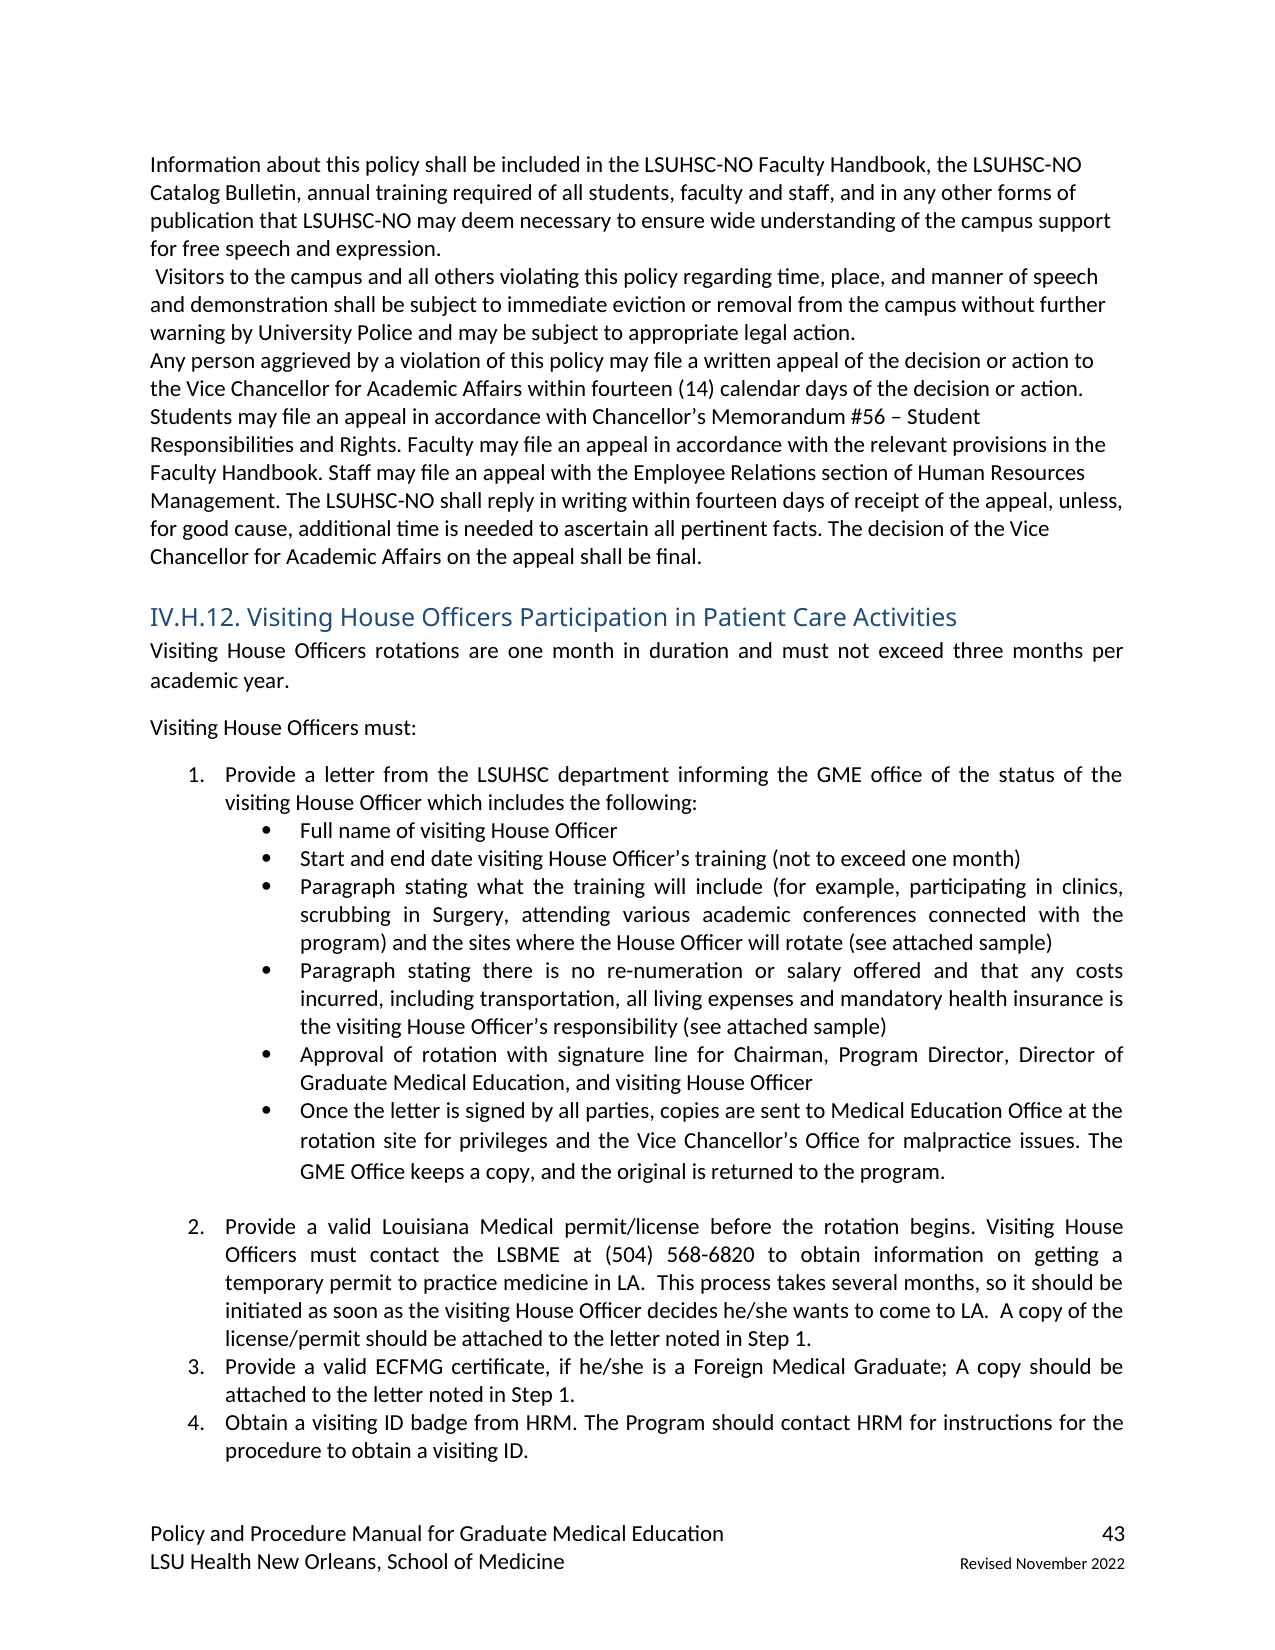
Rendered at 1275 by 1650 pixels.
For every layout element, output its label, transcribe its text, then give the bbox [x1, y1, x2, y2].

text Visiting House Officers must: [150, 713, 1125, 741]
list Full name of visiting House Officer [262, 816, 1125, 844]
list Obtain a visiting ID badge from HRM. The Program should contact HRM for instructions for the procedure to obtain a visiting ID. [187, 1408, 1125, 1464]
list Paragraph stating what the training will include (for example, participating in clinics, scrubbing in Surgery, attending various academic conferences connected with the program) and the sites where the House Officer will rotate (see attached sample) [262, 872, 1125, 956]
text Visiting House Officers rotations are one month in duration and must not exceed three months per academic year. [150, 636, 1125, 694]
list Provide a letter from the LSUHSC department informing the GME office of the status of the visiting House Officer which includes the following: [187, 760, 1125, 816]
list Approval of rotation with signature line for Chairman, Program Director, Director of Graduate Medical Education, and visiting House Officer [262, 1040, 1125, 1096]
list Start and end date visiting House Officer’s training (not to exceed one month) [262, 844, 1125, 872]
list Provide a valid ECFMG certificate, if he/she is a Foreign Medical Graduate; A copy should be attached to the letter noted in Step 1. [187, 1352, 1125, 1408]
text Information about this policy shall be included in the LSUHSC-NO Faculty Handbook, the LSUHSC-NO Catalog Bulletin, annual training required of all students, faculty and staff, and in any other forms of publication that LSUHSC-NO may deem necessary to ensure wide understanding of the campus support for free speech and expression. [150, 150, 1125, 262]
list Once the letter is signed by all parties, copies are sent to Medical Education Office at the rotation site for privileges and the Vice Chancellor’s Office for malpractice issues. The GME Office keeps a copy, and the original is returned to the program. [262, 1096, 1125, 1185]
subtitle IV.H.12. Visiting House Officers Participation in Patient Care Activities [150, 599, 1125, 633]
list Provide a valid Louisiana Medical permit/license before the rotation begins. Visiting House Officers must contact the LSBME at (504) 568-6820 to obtain information on getting a temporary permit to practice medicine in LA. This process takes several months, so it should be initiated as soon as the visiting House Officer decides he/she wants to come to LA. A copy of the license/permit should be attached to the letter noted in Step 1. [187, 1212, 1125, 1352]
text Visitors to the campus and all others violating this policy regarding time, place, and manner of speech and demonstration shall be subject to immediate eviction or removal from the campus without further warning by University Police and may be subject to appropriate legal action. [150, 262, 1125, 346]
text Any person aggrieved by a violation of this policy may file a written appeal of the decision or action to the Vice Chancellor for Academic Affairs within fourteen (14) calendar days of the decision or action. Students may file an appeal in accordance with Chancellor’s Memorandum #56 – Student Responsibilities and Rights. Faculty may file an appeal in accordance with the relevant provisions in the Faculty Handbook. Staff may file an appeal with the Employee Relations section of Human Resources Management. The LSUHSC-NO shall reply in writing within fourteen days of receipt of the appeal, unless, for good cause, additional time is needed to ascertain all pertinent facts. The decision of the Vice Chancellor for Academic Affairs on the appeal shall be final. [150, 346, 1125, 570]
list Paragraph stating there is no re-numeration or salary offered and that any costs incurred, including transportation, all living expenses and mandatory health insurance is the visiting House Officer’s responsibility (see attached sample) [262, 956, 1125, 1040]
